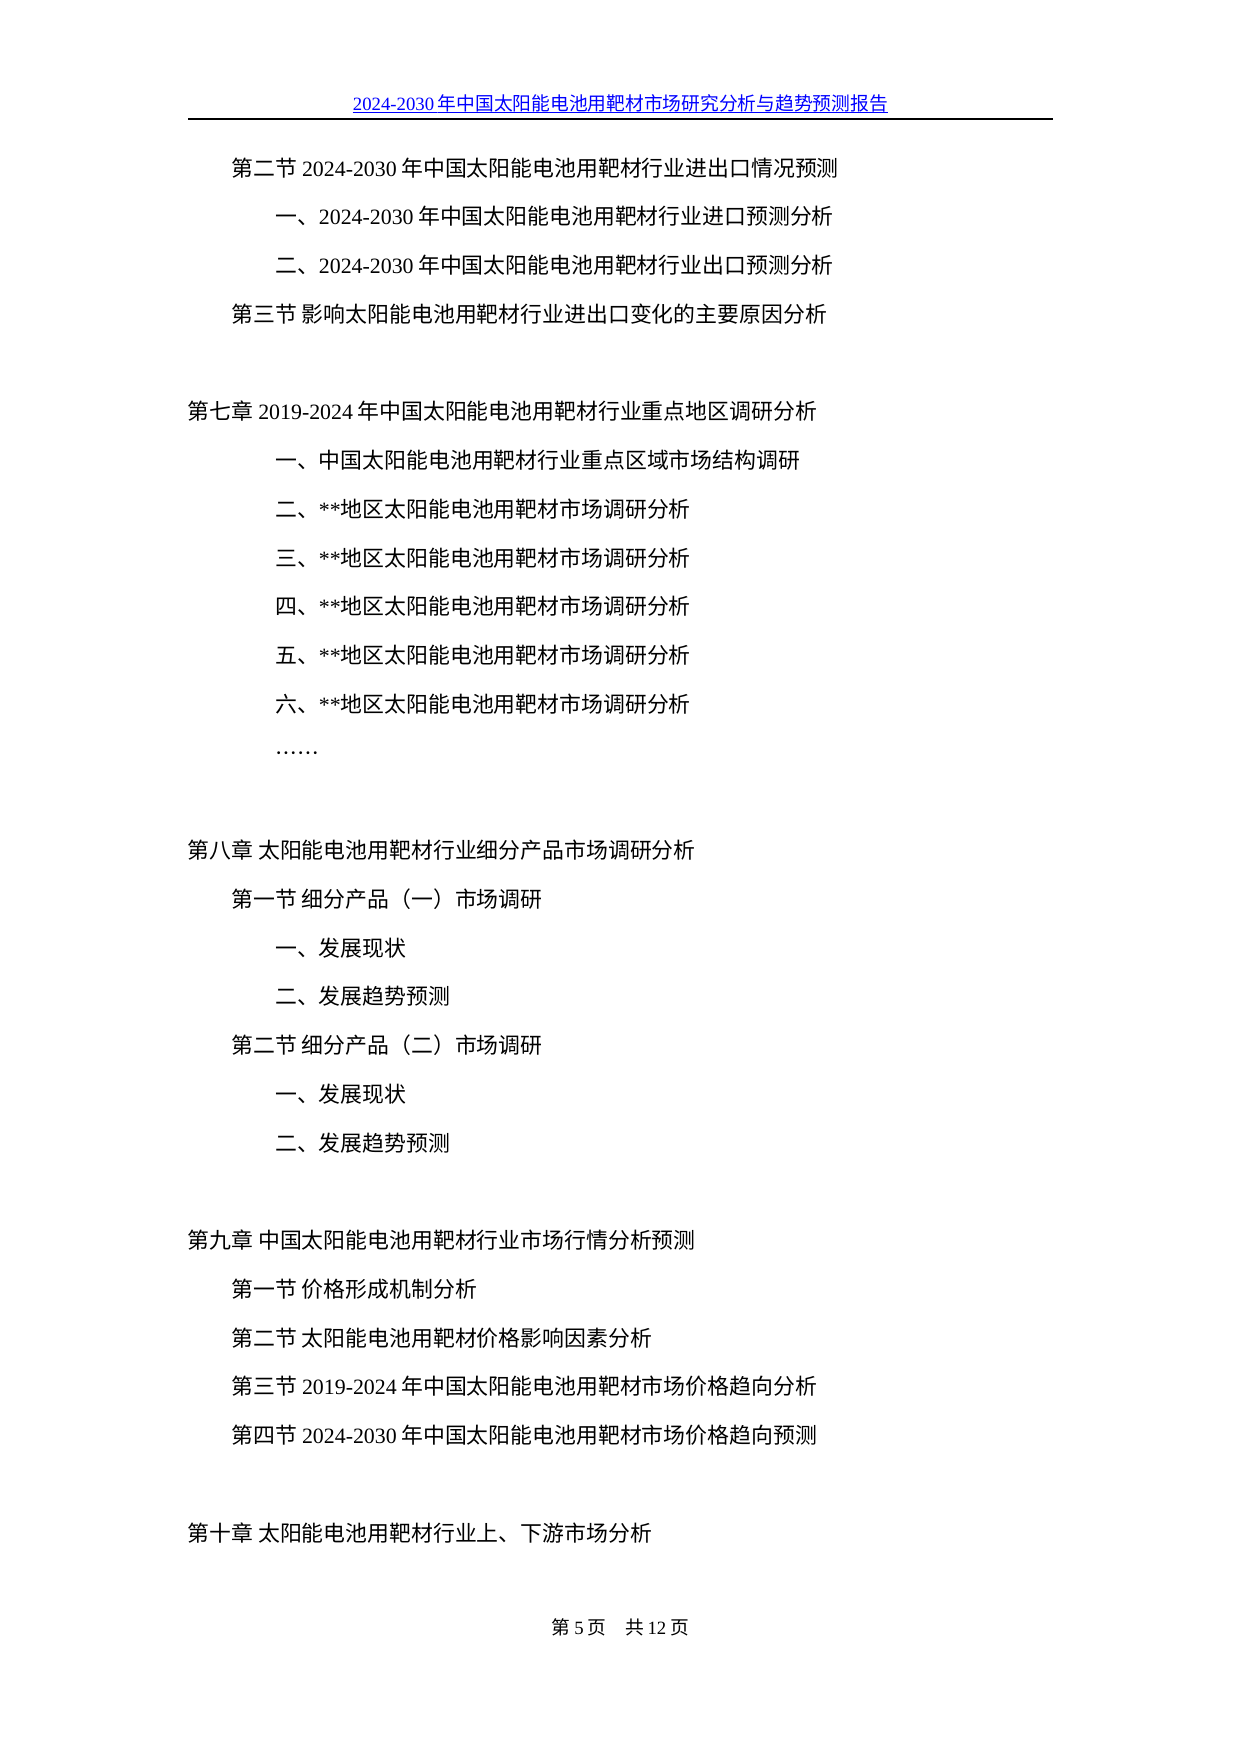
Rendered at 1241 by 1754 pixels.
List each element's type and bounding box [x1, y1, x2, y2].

text [187, 150, 1053, 1548]
